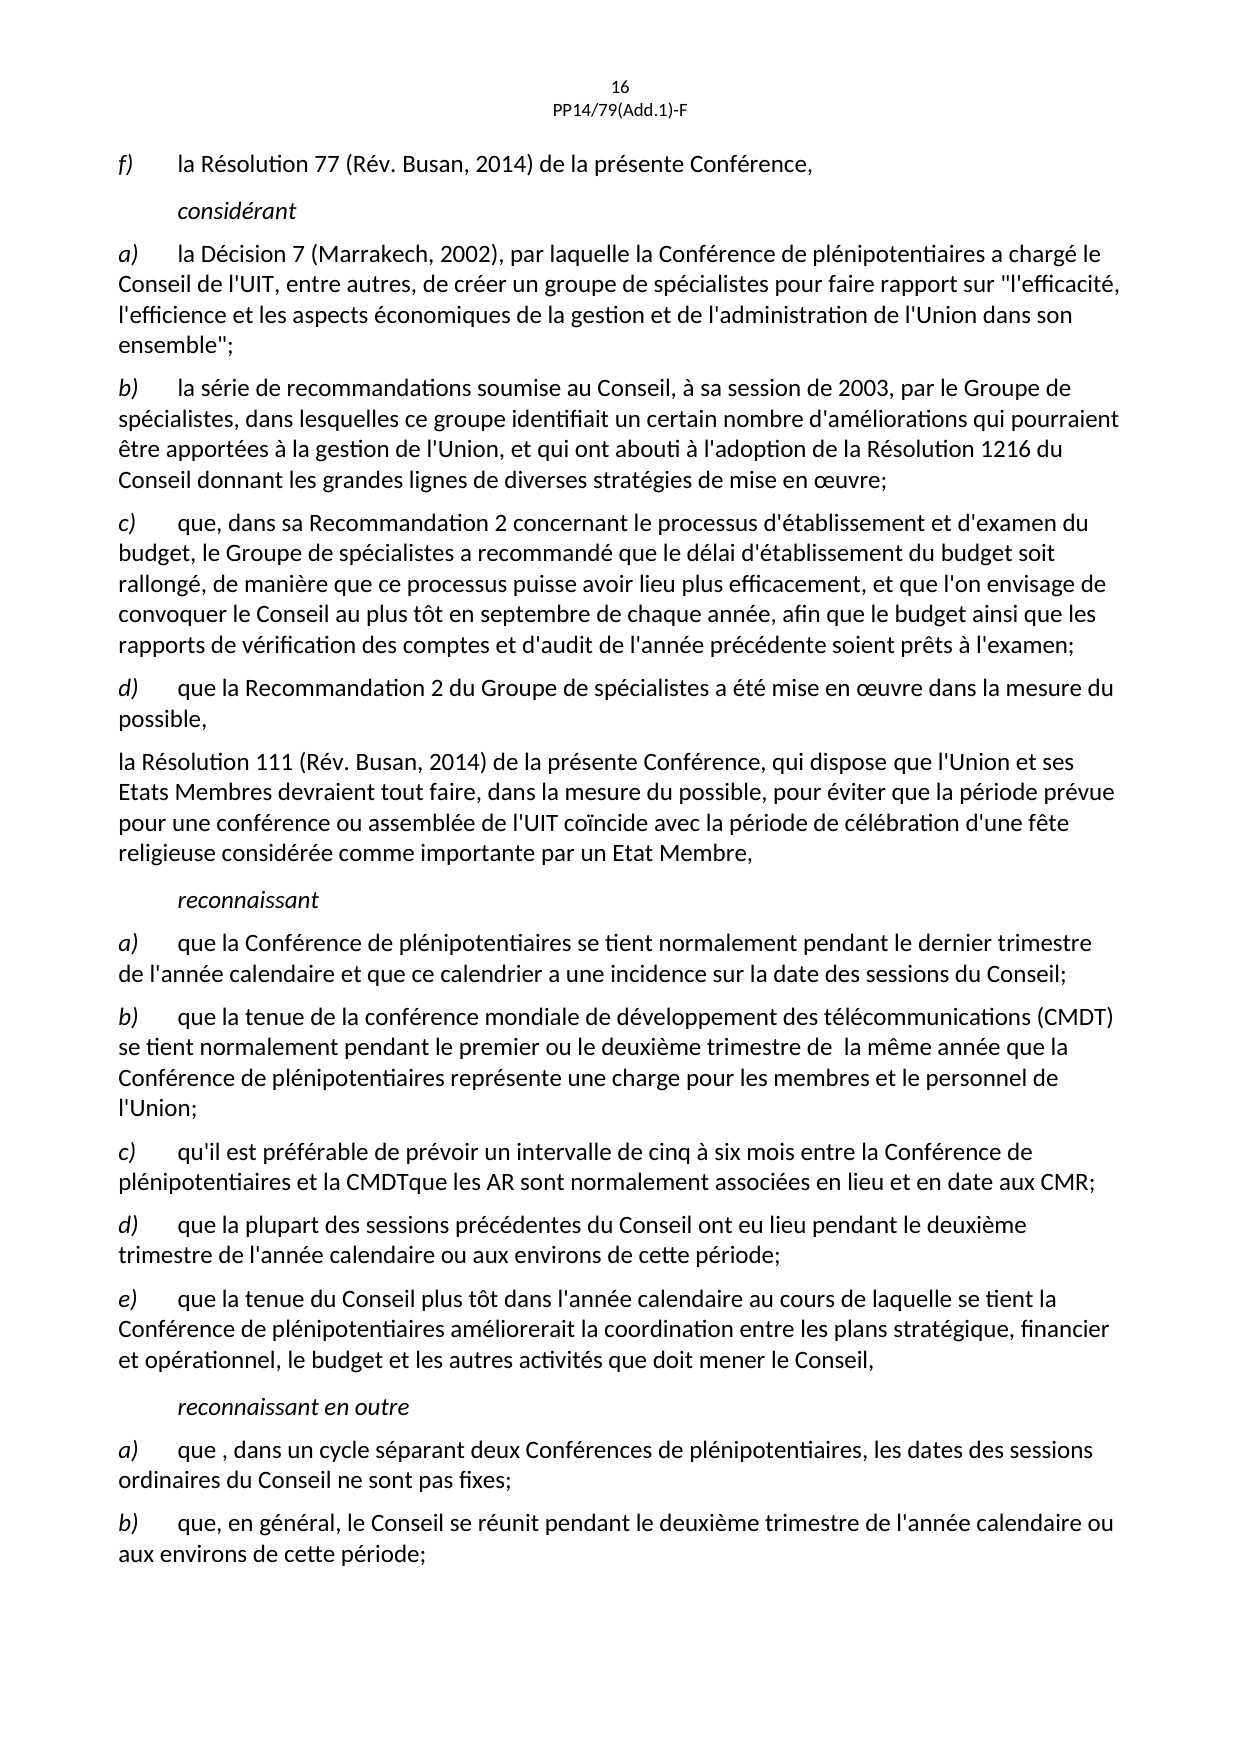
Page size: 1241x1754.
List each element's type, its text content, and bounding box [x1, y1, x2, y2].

text que la tenue du Conseil plus tôt dans l'année calendaire au cours de laquelle se tient la Conférence de plénipotentiaires améliorerait la coordination entre les plans stratégique, financier et opérationnel, le budget et les autres activités que doit mener le Conseil, [118, 1283, 1122, 1374]
text b) que, en général, le Conseil se réunit pendant le deuxième trimestre de l'année calendaire ou aux environs de cette période; [118, 1507, 1122, 1568]
text reconnaissant en outre [177, 1391, 1122, 1421]
text considérant [177, 195, 1122, 225]
text a) que la Conférence de plénipotentiaires se tient normalement pendant le dernier trimestre de l'année calendaire; [118, 927, 1122, 988]
text a) queles dates des sessions ordinaires du Conseil ne sont pas fixes; [118, 1434, 1122, 1495]
text reconnaissant [177, 884, 1122, 915]
text c) ; [118, 1136, 1122, 1197]
text b) que la CMDT la même année que la Conférence de plénipotentiaires; [118, 1001, 1122, 1123]
text d) [118, 1209, 1122, 1270]
